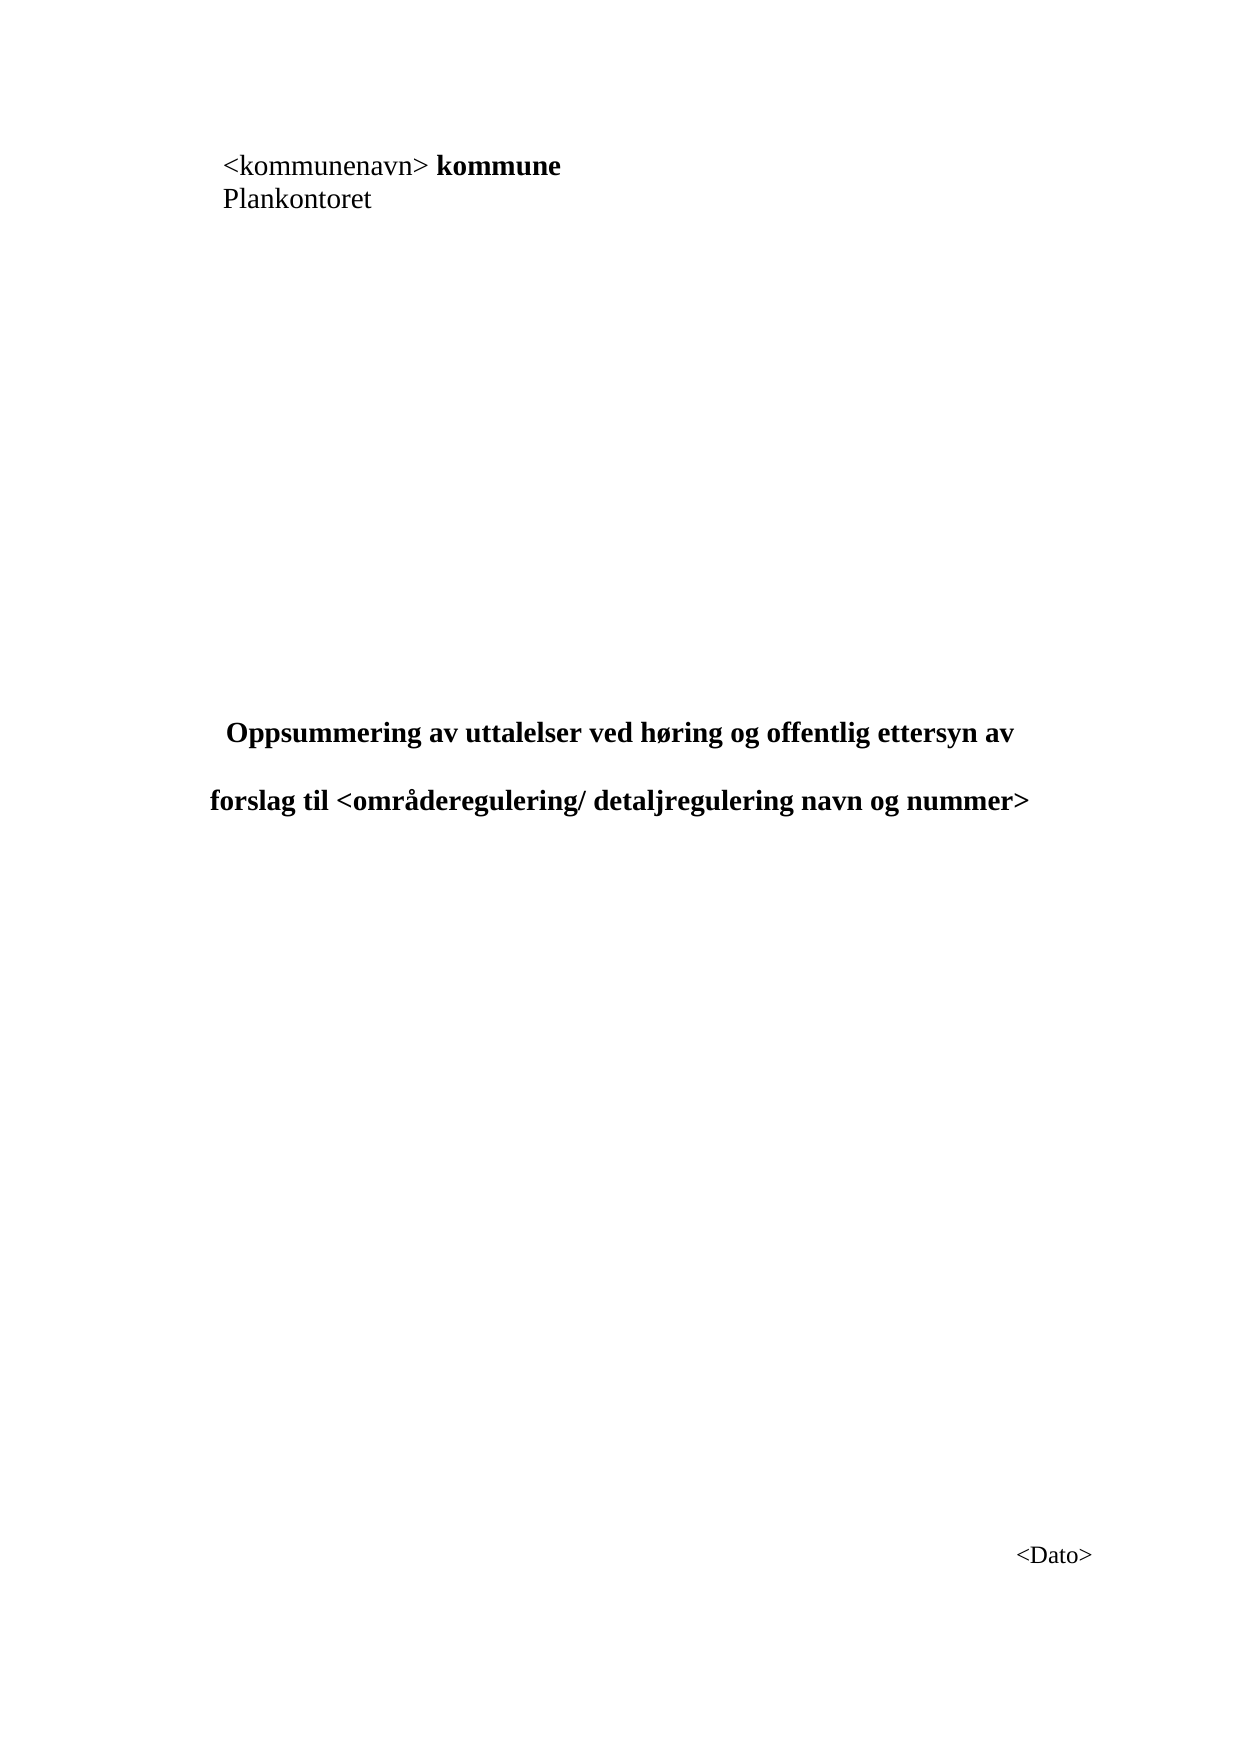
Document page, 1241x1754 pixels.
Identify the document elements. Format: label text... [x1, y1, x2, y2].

text Oppsummering av uttalelser ved høring og offentlig ettersyn av [148, 716, 1092, 749]
text <Dato> [148, 1540, 1092, 1568]
text <kommunenavn> kommune [148, 148, 1092, 181]
text forslag til <områderegulering/ detaljregulering navn og nummer> [148, 783, 1092, 816]
text Plankontoret [148, 181, 1092, 215]
